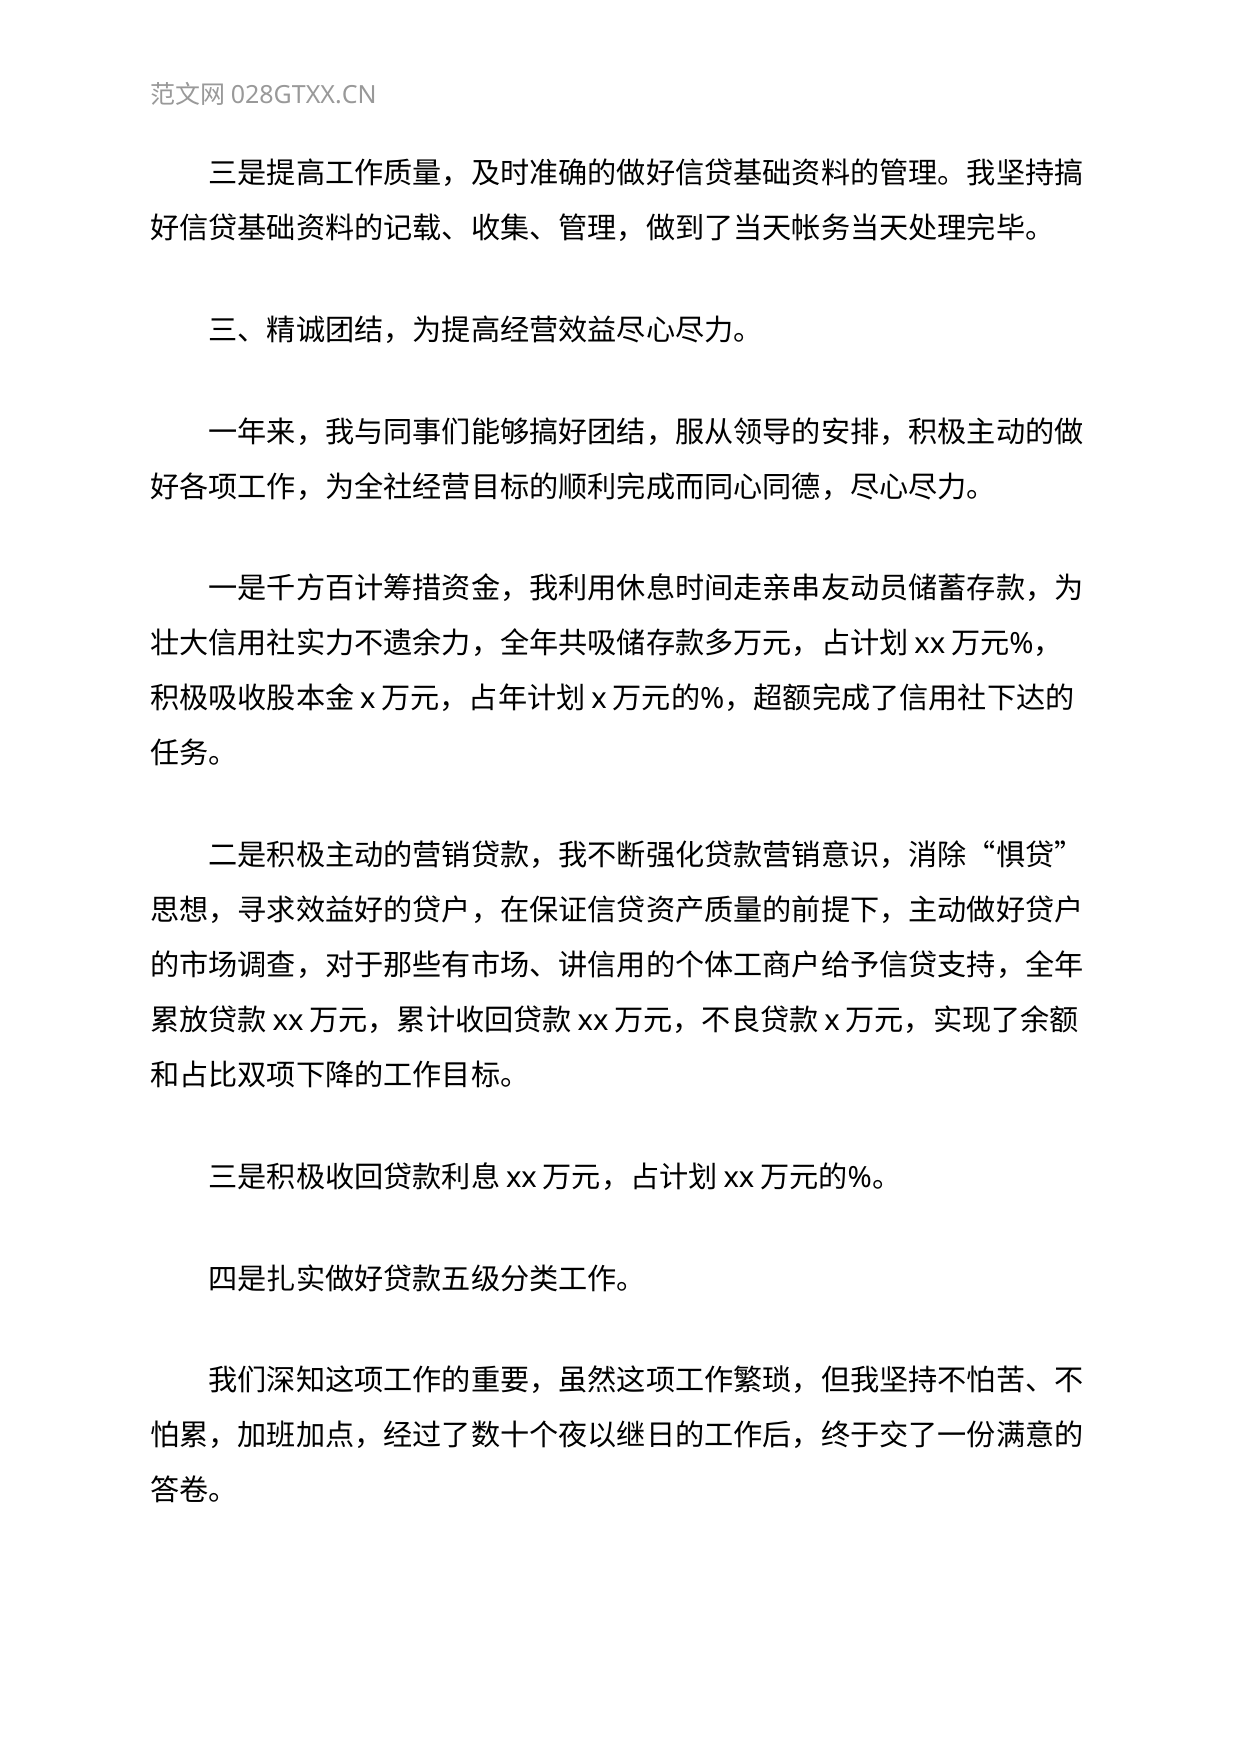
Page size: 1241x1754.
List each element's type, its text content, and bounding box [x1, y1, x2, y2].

text 我们深知这项工作的重要，虽然这项工作繁琐，但我坚持不怕苦、不怕累，加班加点，经过了数十个夜以继日的工作后，终于交了一份满意的答卷。 [150, 1357, 1090, 1509]
text 一年来，我与同事们能够搞好团结，服从领导的安排，积极主动的做好各项工作，为全社经营目标的顺利完成而同心同德，尽心尽力。 [150, 408, 1090, 506]
text 二是积极主动的营销贷款，我不断强化贷款营销意识，消除“惧贷”思想，寻求效益好的贷户，在保证信贷资产质量的前提下，主动做好贷户的市场调查，对于那些有市场、讲信用的个体工商户给予信贷支持，全年累放贷款xx万元，累计收回贷款xx万元，不良贷款x万元，实现了余额和占比双项下降的工作目标。 [150, 832, 1090, 1094]
text 三是提高工作质量，及时准确的做好信贷基础资料的管理。我坚持搞好信贷基础资料的记载、收集、管理，做到了当天帐务当天处理完毕。 [150, 150, 1090, 247]
text 三、精诚团结，为提高经营效益尽心尽力。 [150, 307, 1090, 349]
text 三是积极收回贷款利息xx万元，占计划xx万元的%。 [150, 1153, 1090, 1196]
text 四是扎实做好贷款五级分类工作。 [150, 1255, 1090, 1297]
text 一是千方百计筹措资金，我利用休息时间走亲串友动员储蓄存款，为壮大信用社实力不遗余力，全年共吸储存款多万元，占计划xx万元%，积极吸收股本金x万元，占年计划x万元的%，超额完成了信用社下达的任务。 [150, 565, 1090, 772]
